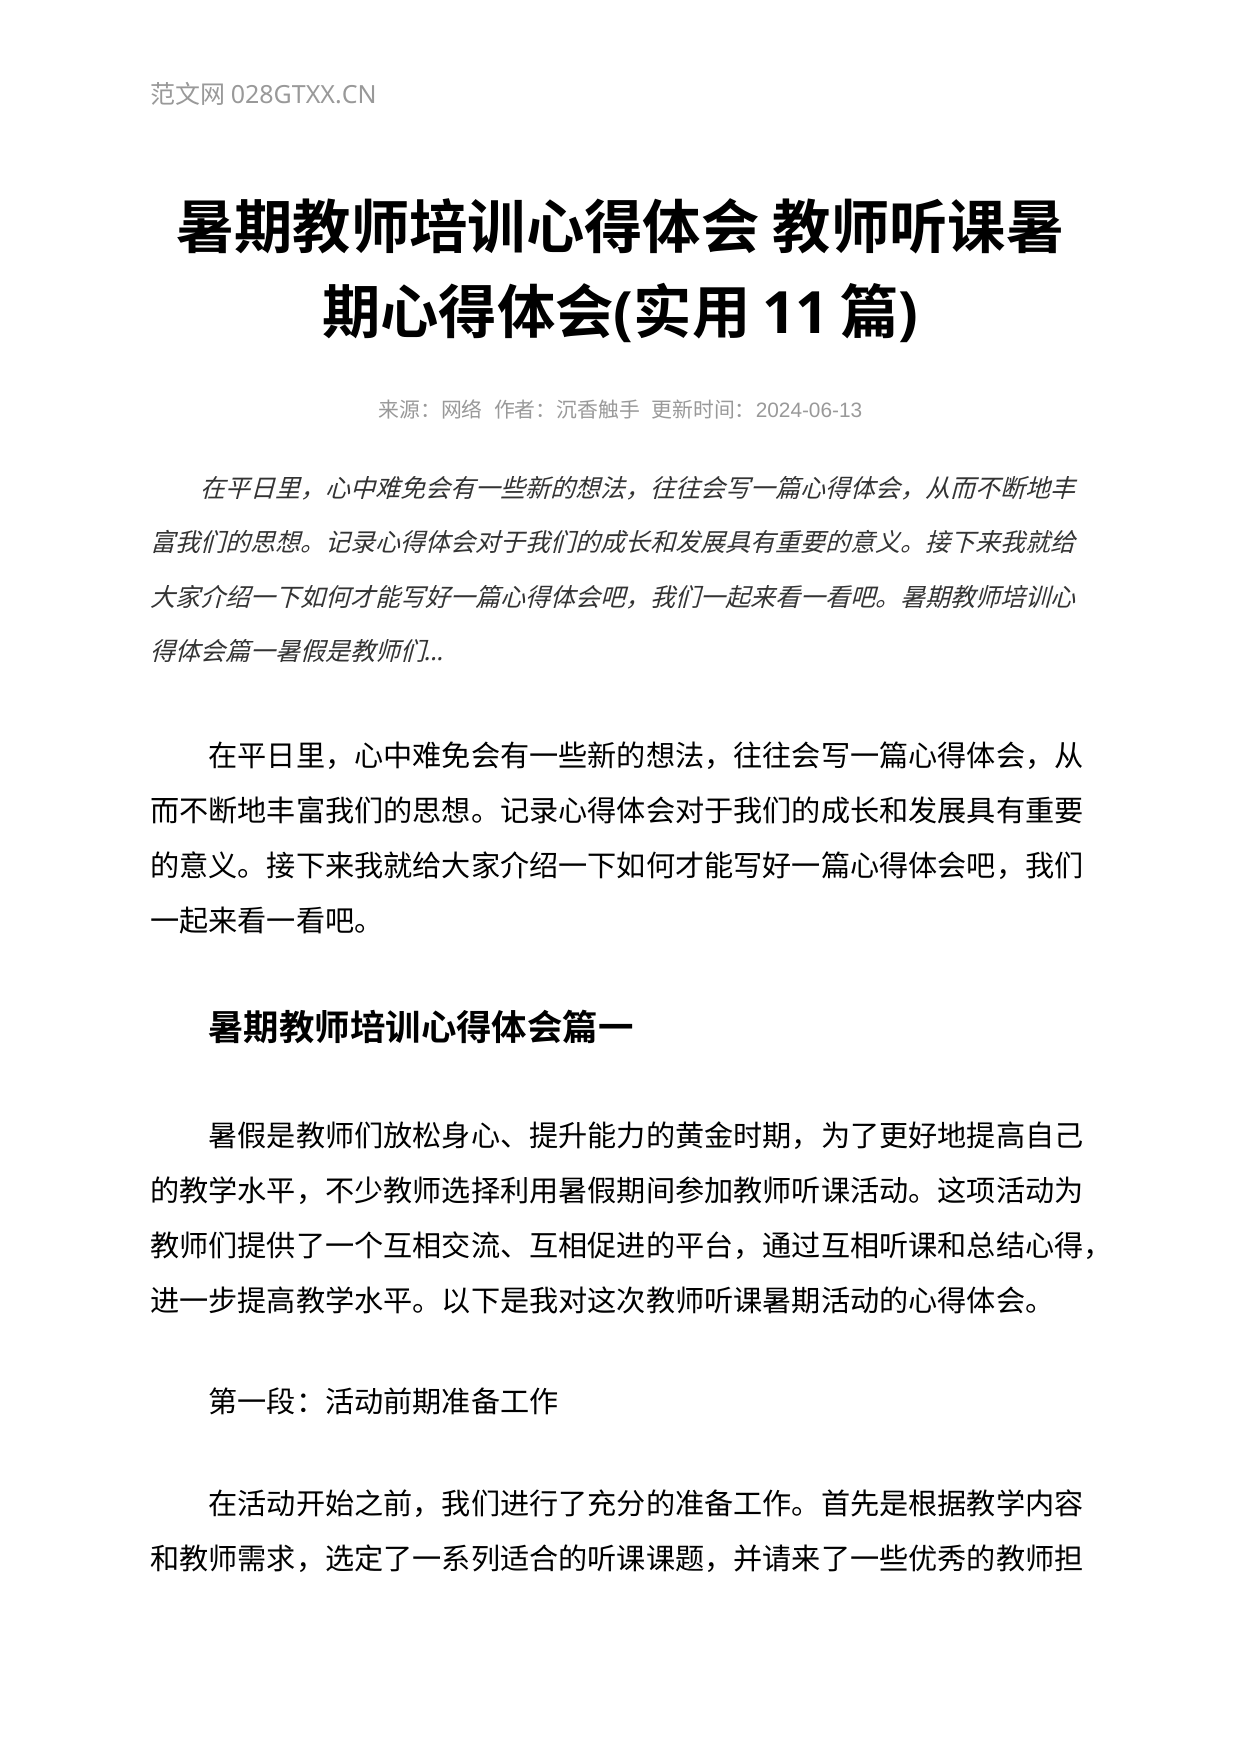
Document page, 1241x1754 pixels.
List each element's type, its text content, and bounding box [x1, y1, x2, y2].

text 暑假是教师们放松身心、提升能力的黄金时期，为了更好地提高自己的教学水平，不少教师选择利用暑假期间参加教师听课活动。这项活动为教师们提供了一个互相交流、互相促进的平台，通过互相听课和总结心得，进一步提高教学水平。以下是我对这次教师听课暑期活动的心得体会。 [150, 1112, 1090, 1319]
text 来源：网络 作者：沉香触手 更新时间：2024-06-13 [150, 397, 1090, 421]
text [150, 1481, 1090, 1578]
text 在平日里，心中难免会有一些新的想法，往往会写一篇心得体会，从而不断地丰富我们的思想。记录心得体会对于我们的成长和发展具有重要的意义。接下来我就给大家介绍一下如何才能写好一篇心得体会吧，我们一起来看一看吧。暑期教师培训心得体会篇一暑假是教师们... [150, 468, 1090, 668]
text 在平日里，心中难免会有一些新的想法，往往会写一篇心得体会，从而不断地丰富我们的思想。记录心得体会对于我们的成长和发展具有重要的意义。接下来我就给大家介绍一下如何才能写好一篇心得体会吧，我们一起来看一看吧。 [150, 733, 1090, 939]
subtitle 暑期教师培训心得体会 教师听课暑期心得体会(实用11篇) [150, 181, 1090, 351]
text 第一段：活动前期准备工作 [150, 1379, 1090, 1421]
text 暑期教师培训心得体会篇一 [150, 999, 1090, 1050]
